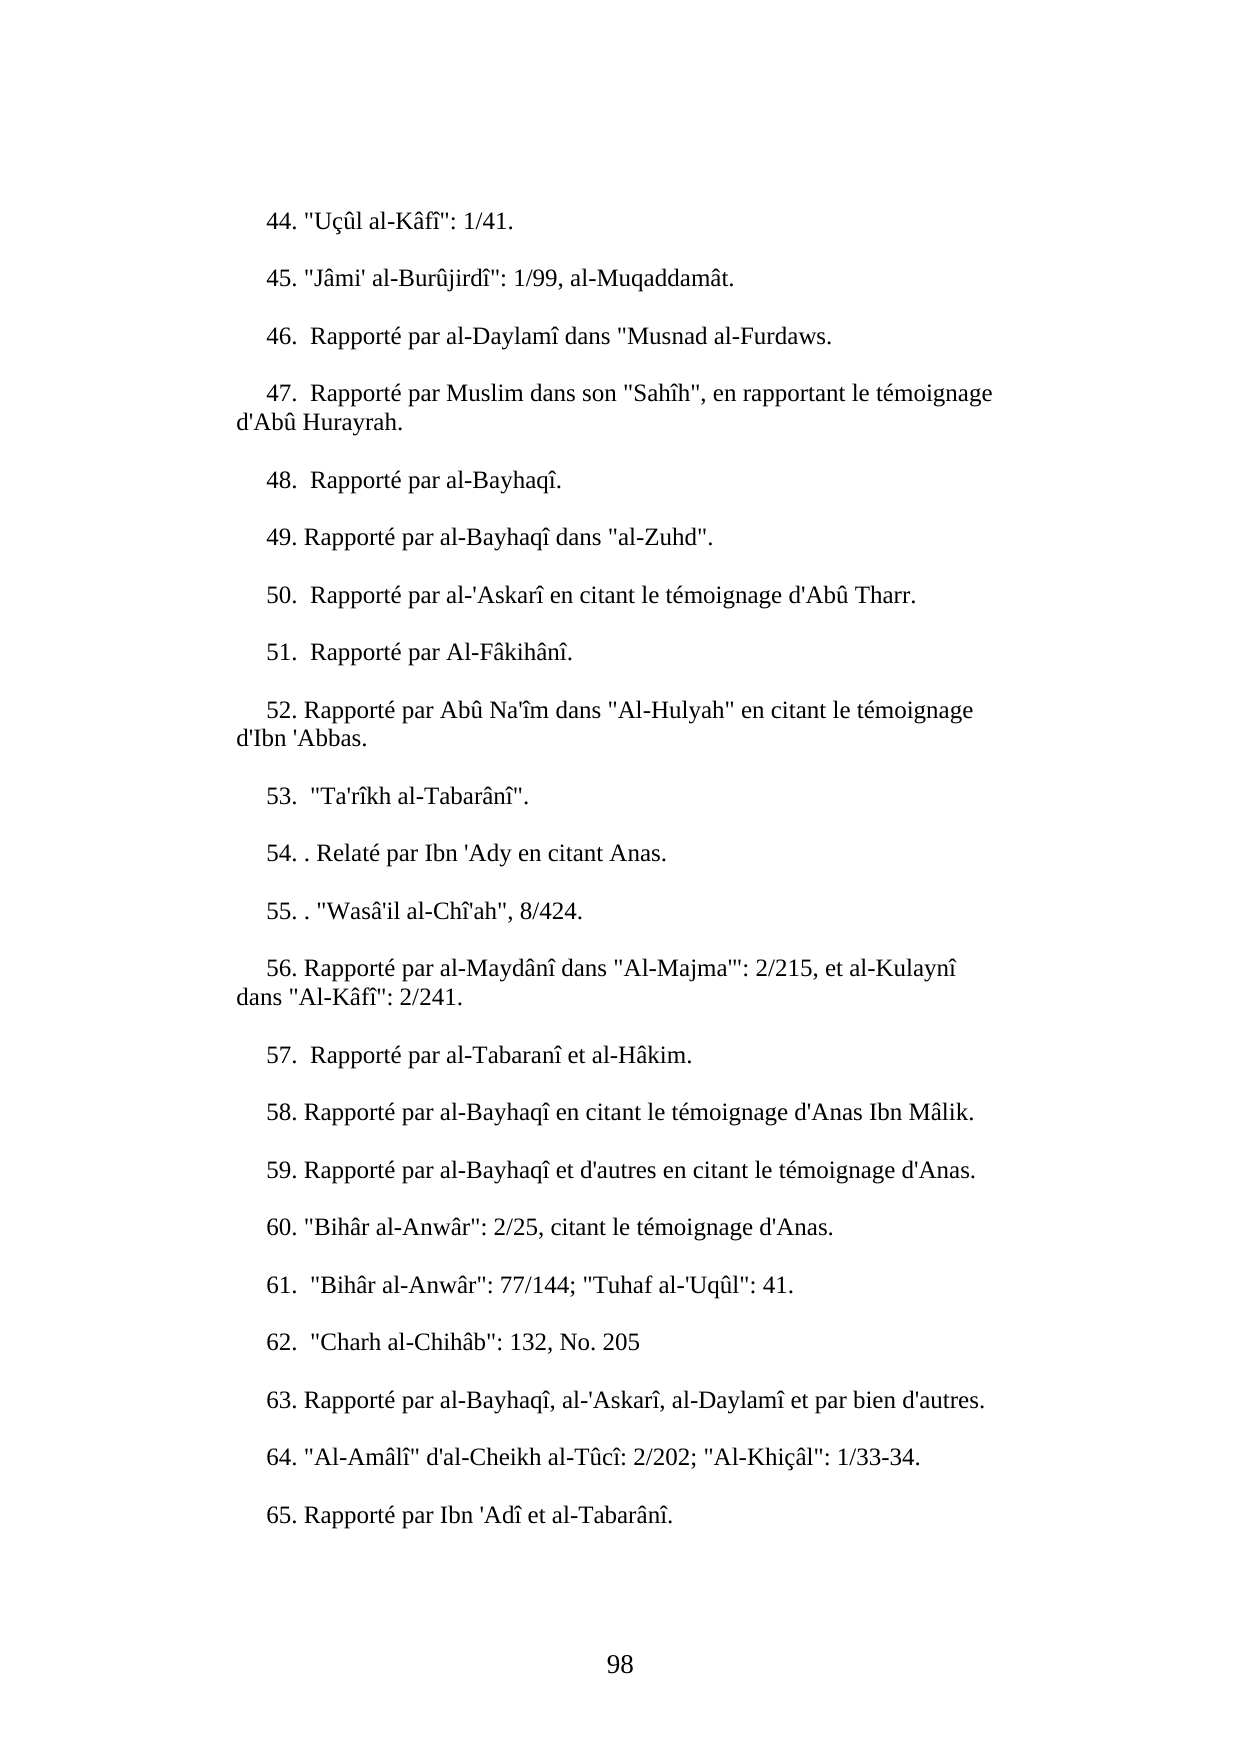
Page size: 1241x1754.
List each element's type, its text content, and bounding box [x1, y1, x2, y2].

text 65. Rapporté par Ibn 'Adî et al-Tabarânî. [236, 1500, 1004, 1528]
text 50. Rapporté par al-'Askarî en citant le témoignage d'Abû Tharr. [236, 580, 1004, 608]
text 62. "Charh al-Chihâb": 132, No. 205 [236, 1327, 1004, 1356]
text 44. "Uçûl al-Kâfî": 1/41. [236, 206, 1004, 235]
text 60. "Bihâr al-Anwâr": 2/25, citant le témoignage d'Anas. [236, 1212, 1004, 1241]
text 59. Rapporté par al-Bayhaqî et d'autres en citant le témoignage d'Anas. [236, 1155, 1004, 1183]
text 46. Rapporté par al-Daylamî dans "Musnad al-Furdaws. [236, 321, 1004, 350]
text 51. Rapporté par Al-Fâkihânî. [236, 637, 1004, 666]
text 52. Rapporté par Abû Na'îm dans "Al-Hulyah" en citant le témoignage d'Ibn 'Abbas. [236, 695, 1004, 752]
text 55. . "Wasâ'il al-Chî'ah", 8/424. [236, 896, 1004, 925]
text 63. Rapporté par al-Bayhaqî, al-'Askarî, al-Daylamî et par bien d'autres. [236, 1385, 1004, 1413]
text 64. "Al-Amâlî" d'al-Cheikh al-Tûcî: 2/202; "Al-Khiçâl": 1/33-34. [236, 1442, 1004, 1471]
text 45. "Jâmi' al-Burûjirdî": 1/99, al-Muqaddamât. [236, 263, 1004, 292]
text 47. Rapporté par Muslim dans son "Sahîh", en rapportant le témoignage d'Abû Hurayrah. [236, 378, 1004, 436]
text 49. Rapporté par al-Bayhaqî dans "al-Zuhd". [236, 522, 1004, 551]
text 48. Rapporté par al-Bayhaqî. [236, 465, 1004, 493]
text 61. "Bihâr al-Anwâr": 77/144; "Tuhaf al-'Uqûl": 41. [236, 1270, 1004, 1298]
text 57. Rapporté par al-Tabaranî et al-Hâkim. [236, 1040, 1004, 1068]
text 56. Rapporté par al-Maydânî dans "Al-Majma'": 2/215, et al-Kulaynî dans "Al-Kâfî": 2/241. [236, 953, 1004, 1011]
text 53. "Ta'rîkh al-Tabarânî". [236, 781, 1004, 810]
text 54. . Relaté par Ibn 'Ady en citant Anas. [236, 838, 1004, 867]
text 58. Rapporté par al-Bayhaqî en citant le témoignage d'Anas Ibn Mâlik. [236, 1097, 1004, 1126]
